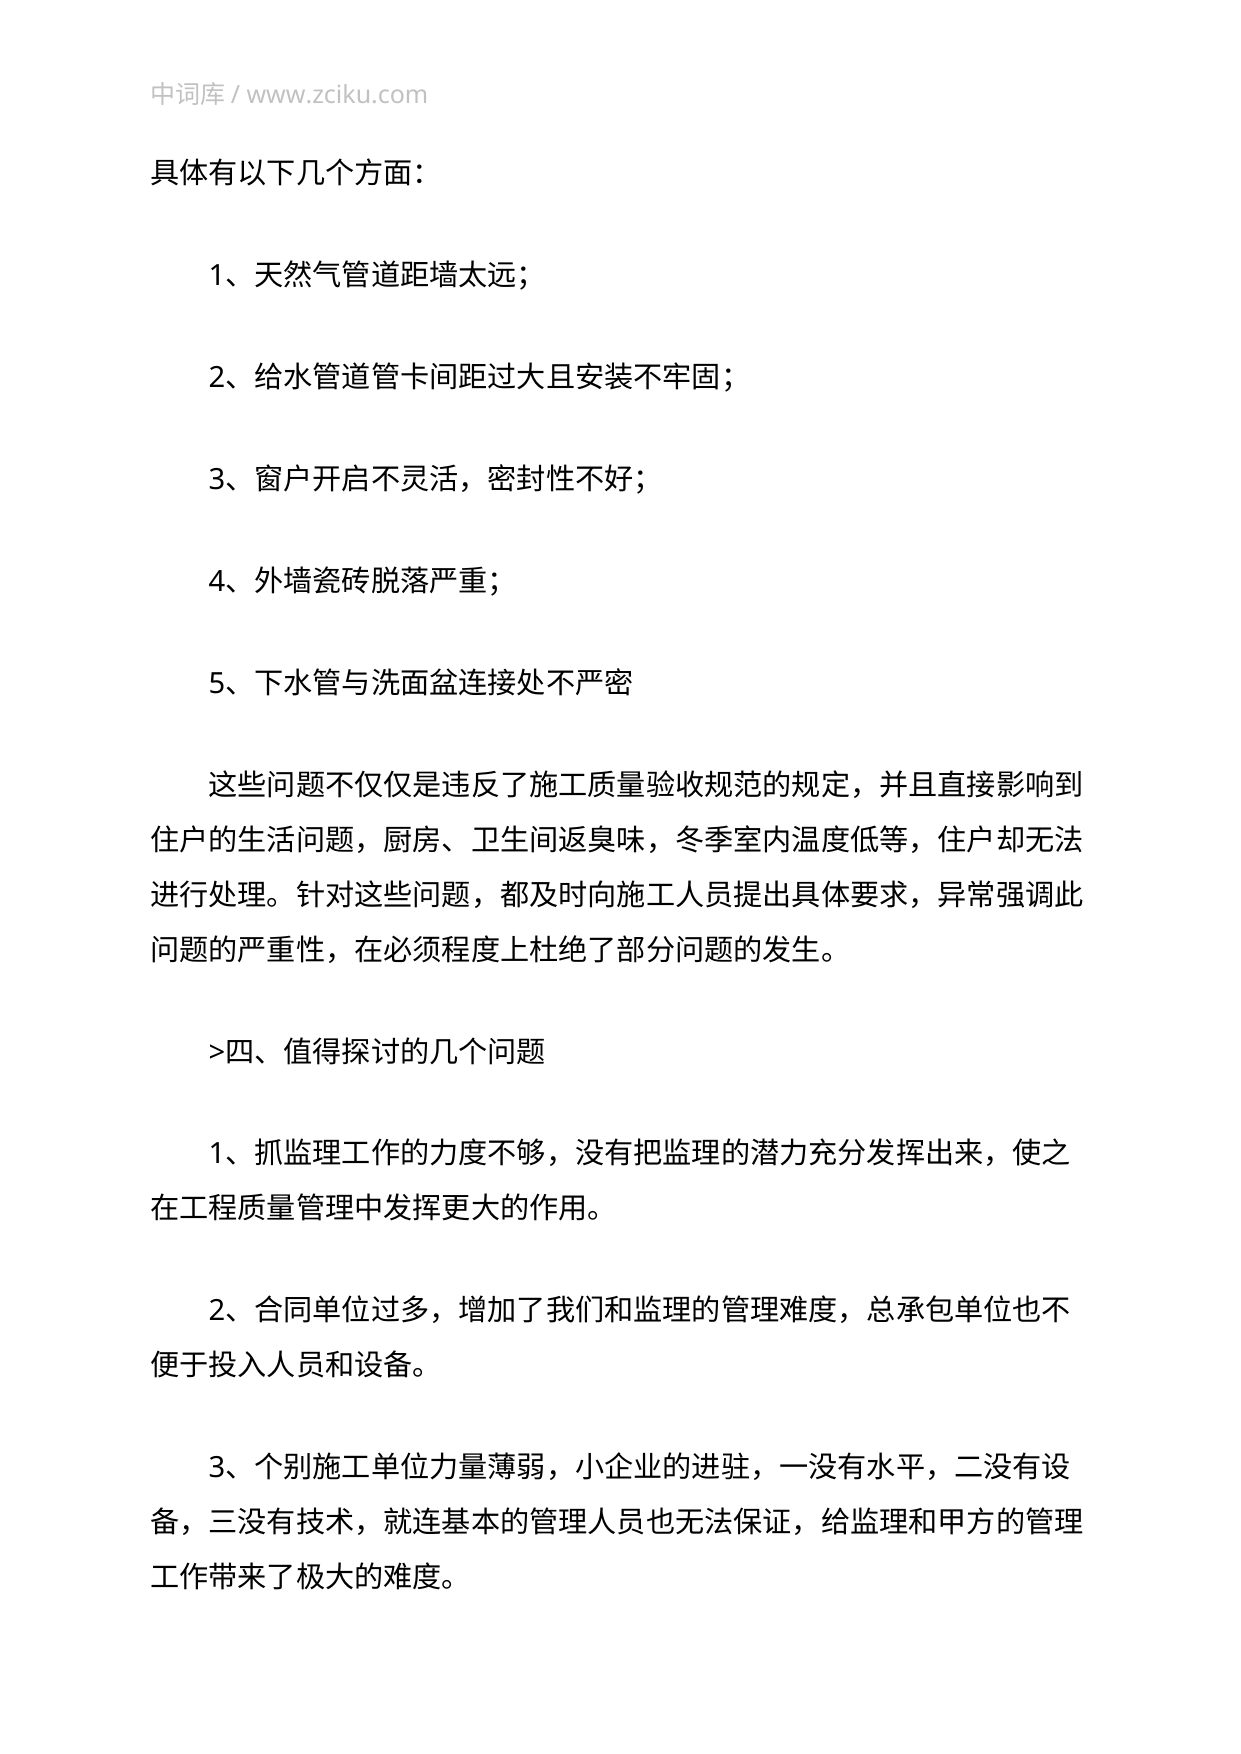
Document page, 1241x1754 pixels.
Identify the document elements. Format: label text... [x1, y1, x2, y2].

text 这些问题不仅仅是违反了施工质量验收规范的规定，并且直接影响到住户的生活问题，厨房、卫生间返臭味，冬季室内温度低等，住户却无法进行处理。针对这些问题，都及时向施工人员提出具体要求，异常强调此问题的严重性，在必须程度上杜绝了部分问题的发生。 [150, 762, 1090, 969]
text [150, 150, 1090, 192]
text 1、抓监理工作的力度不够，没有把监理的潜力充分发挥出来，使之在工程质量管理中发挥更大的作用。 [150, 1130, 1090, 1227]
text 2、给水管道管卡间距过大且安装不牢固； [150, 354, 1090, 396]
text 3、窗户开启不灵活，密封性不好； [150, 456, 1090, 498]
text >四、值得探讨的几个问题 [150, 1028, 1090, 1071]
text 1、天然气管道距墙太远； [150, 252, 1090, 294]
text 4、外墙瓷砖脱落严重； [150, 558, 1090, 600]
text 2、合同单位过多，增加了我们和监理的管理难度，总承包单位也不便于投入人员和设备。 [150, 1287, 1090, 1384]
text 3、个别施工单位力量薄弱，小企业的进驻，一没有水平，二没有设备，三没有技术，就连基本的管理人员也无法保证，给监理和甲方的管理工作带来了极大的难度。 [150, 1444, 1090, 1596]
text 5、下水管与洗面盆连接处不严密 [150, 660, 1090, 702]
